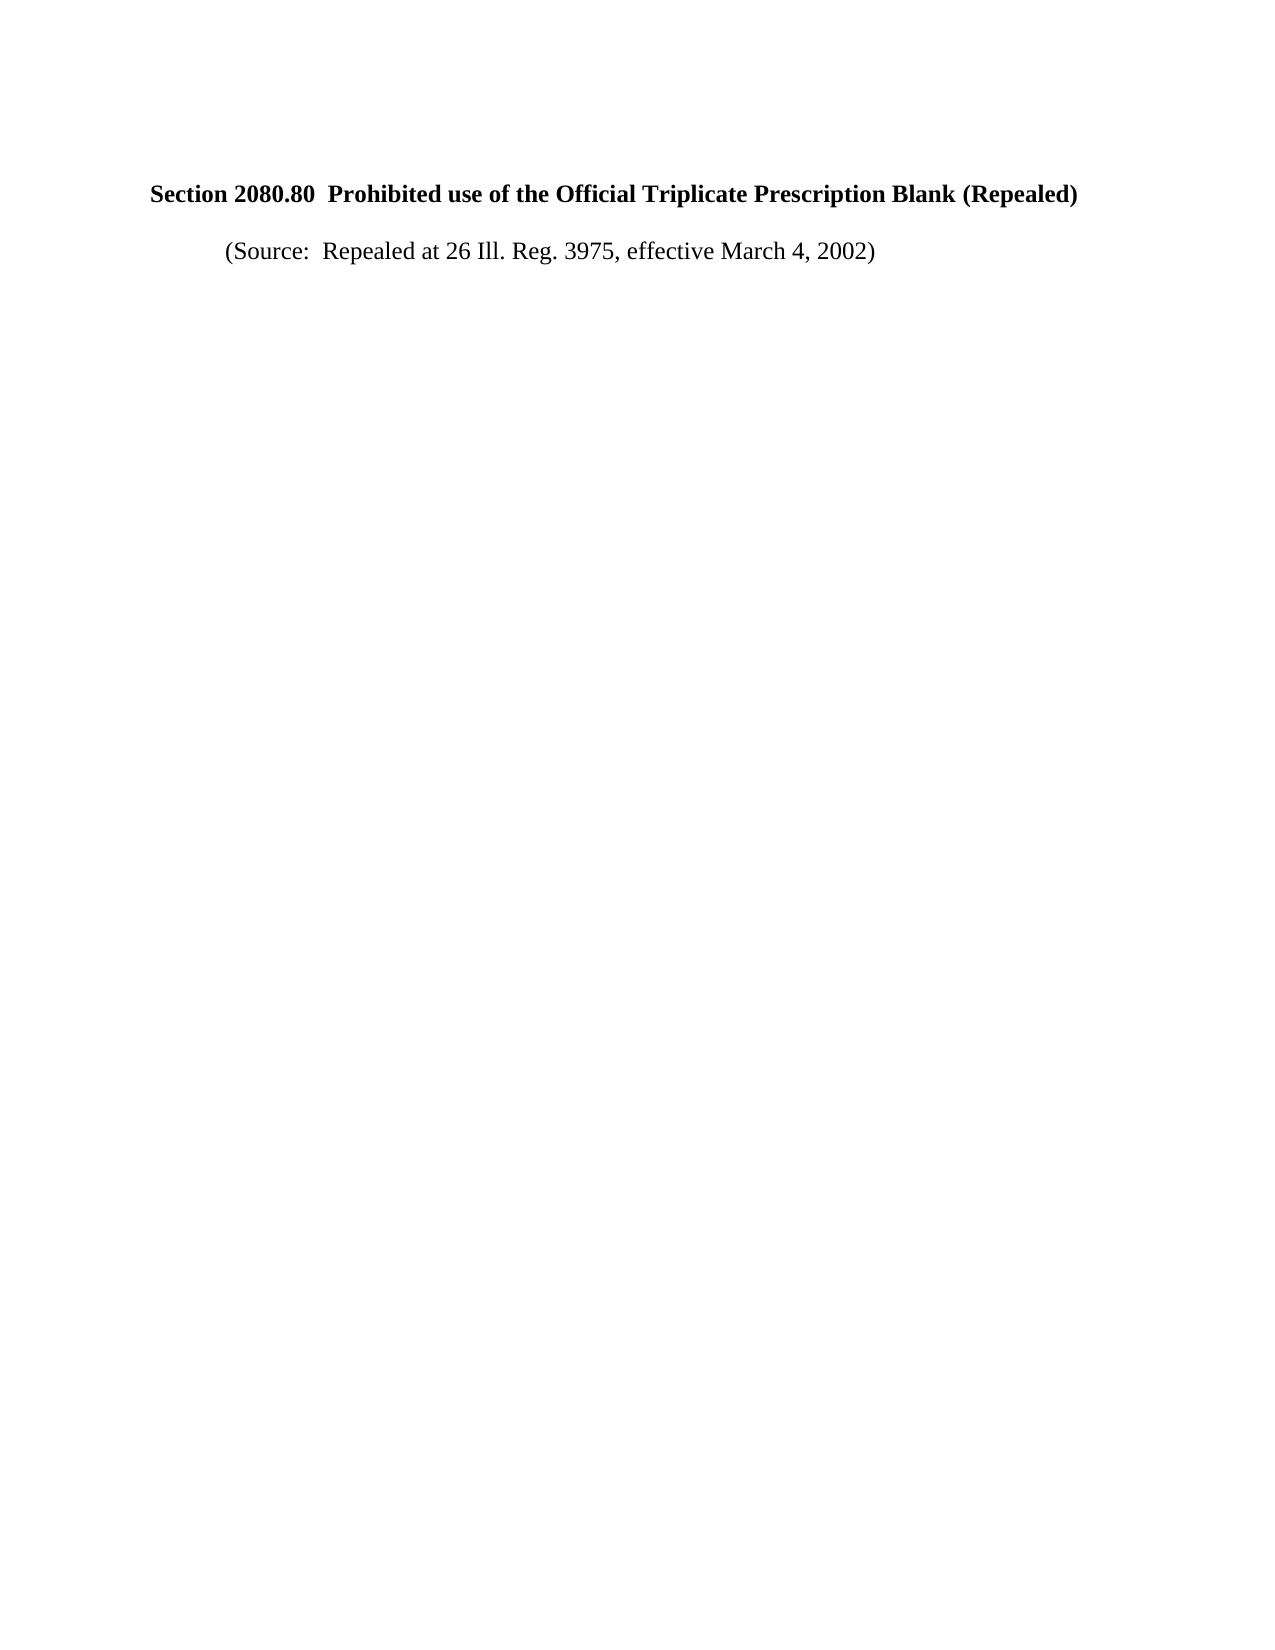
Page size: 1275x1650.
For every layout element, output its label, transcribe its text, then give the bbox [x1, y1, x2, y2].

text (Source: Repealed at 26 Ill. Reg. 3975, effective March 4, 2002) [225, 236, 1125, 265]
text Section 2080.80 Prohibited use of the Official Triplicate Prescription Blank (Repealed) [150, 179, 1125, 207]
